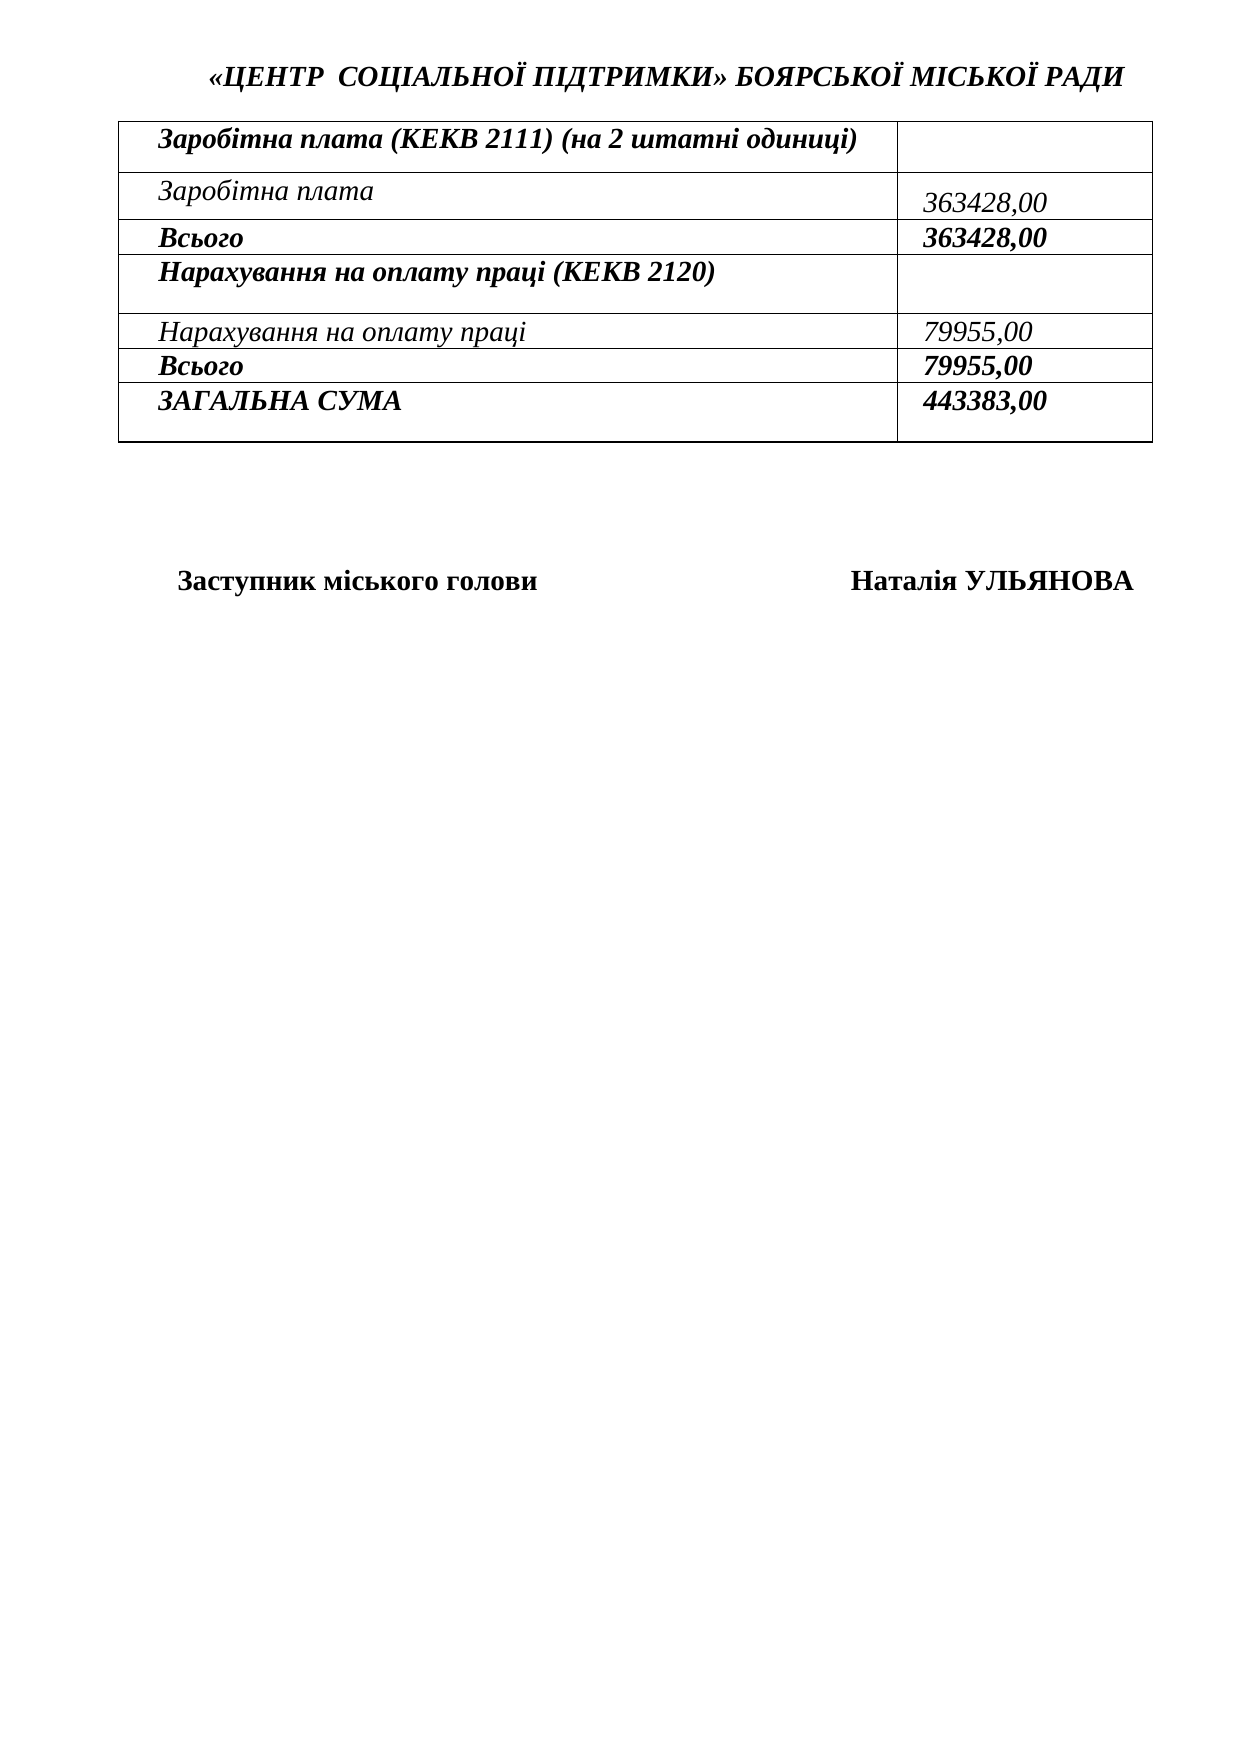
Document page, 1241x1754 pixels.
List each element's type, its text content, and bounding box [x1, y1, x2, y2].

table_cell [898, 255, 1152, 313]
table_cell ЗАГАЛЬНА СУМА [119, 383, 897, 441]
table_cell Нарахування на оплату праці [119, 314, 897, 347]
table_cell 363428,00 [898, 173, 1152, 219]
table_cell Всього [119, 220, 897, 253]
text «ЦЕНТР СОЦІАЛЬНОЇ ПІДТРИМКИ» БОЯРСЬКОЇ МІСЬКОЇ РАДИ [177, 59, 1152, 92]
table_cell Всього [119, 349, 897, 382]
table_cell 79955,00 [898, 349, 1152, 382]
table_cell Заробітна плата [119, 173, 897, 219]
table_cell 79955,00 [898, 314, 1152, 347]
table_header [898, 122, 1152, 172]
table_header Заробітна плата (КЕКВ 2111) (на 2 штатні одиниці) [119, 122, 897, 172]
table_cell Нарахування на оплату праці (КЕКВ 2120) [119, 255, 897, 313]
table_cell 363428,00 [898, 220, 1152, 253]
table_cell 443383,00 [898, 383, 1152, 441]
text Заступник міського голови Наталія УЛЬЯНОВА [177, 563, 1152, 597]
